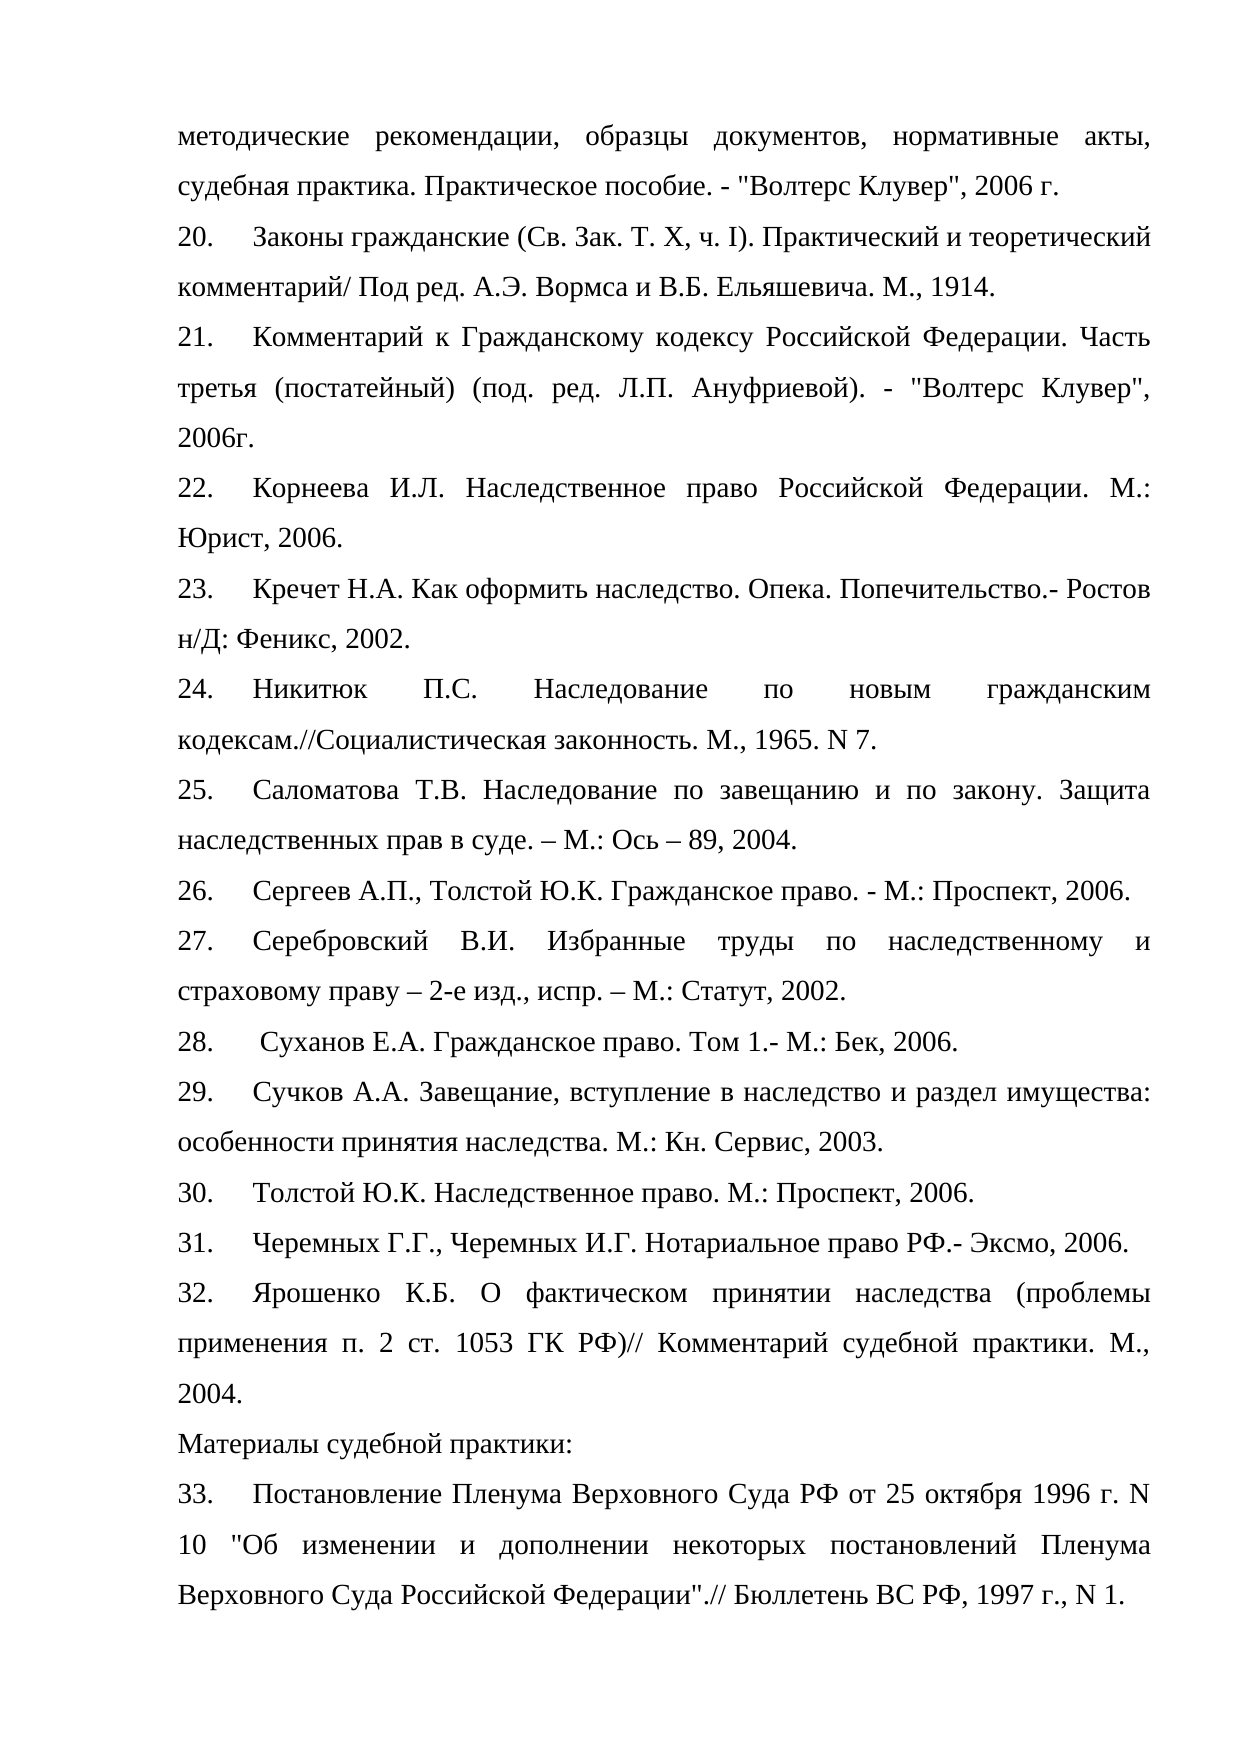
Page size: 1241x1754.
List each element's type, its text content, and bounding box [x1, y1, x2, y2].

list Серебровский В.И. Избранные труды по наследственному и страховому праву – 2-е изд., испр. – М.: Статут, 2002. [177, 923, 1152, 1007]
list Суханов Е.А. Гражданское право. Том 1.- М.: Бек, 2006. [177, 1024, 1152, 1057]
list Саломатова Т.В. Наследование по завещанию и по закону. Защита наследственных прав в суде. – М.: Ось – 89, 2004. [177, 772, 1152, 856]
list Корнеева И.Л. Наследственное право Российской Федерации. М.: Юрист, 2006. [177, 470, 1152, 554]
list Законы гражданские (Св. Зак. Т. Х, ч. I). Практический и теоретический комментарий/ Под ред. А.Э. Вормса и В.Б. Ельяшевича. М., 1914. [177, 219, 1152, 303]
list Никитюк П.С. Наследование по новым гражданским кодексам.//Социалистическая законность. М., 1965. N 7. [177, 672, 1152, 755]
list Комментарий к Гражданскому кодексу Российской Федерации. Часть третья (постатейный) (под. ред. Л.П. Ануфриевой). - "Волтерс Клувер", 2006г. [177, 319, 1152, 453]
list Ярошенко К.Б. О фактическом принятии наследства (проблемы применения п. 2 ст. 1053 ГК РФ)// Комментарий судебной практики. М., 2004. [177, 1275, 1152, 1409]
list Сучков А.А. Завещание, вступление в наследство и раздел имущества: особенности принятия наследства. М.: Кн. Сервис, 2003. [177, 1074, 1152, 1158]
list Толстой Ю.К. Наследственное право. М.: Проспект, 2006. [177, 1175, 1152, 1208]
list Черемных Г.Г., Черемных И.Г. Нотариальное право РФ.- Эксмо, 2006. [177, 1225, 1152, 1258]
list Постановление Пленума Верховного Суда РФ от 25 октября . N 10 "Об изменении и дополнении некоторых постановлений Пленума Верховного Суда Российской Федерации".// Бюллетень ВС РФ, ., N 1. [177, 1477, 1152, 1611]
text Материалы судебной практики: [177, 1426, 1152, 1460]
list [177, 118, 1152, 202]
list Сергеев А.П., Толстой Ю.К. Гражданское право. - М.: Проспект, 2006. [177, 873, 1152, 906]
list Кречет Н.А. Как оформить наследство. Опека. Попечительство.- Ростов н/Д: Феникс, 2002. [177, 571, 1152, 655]
